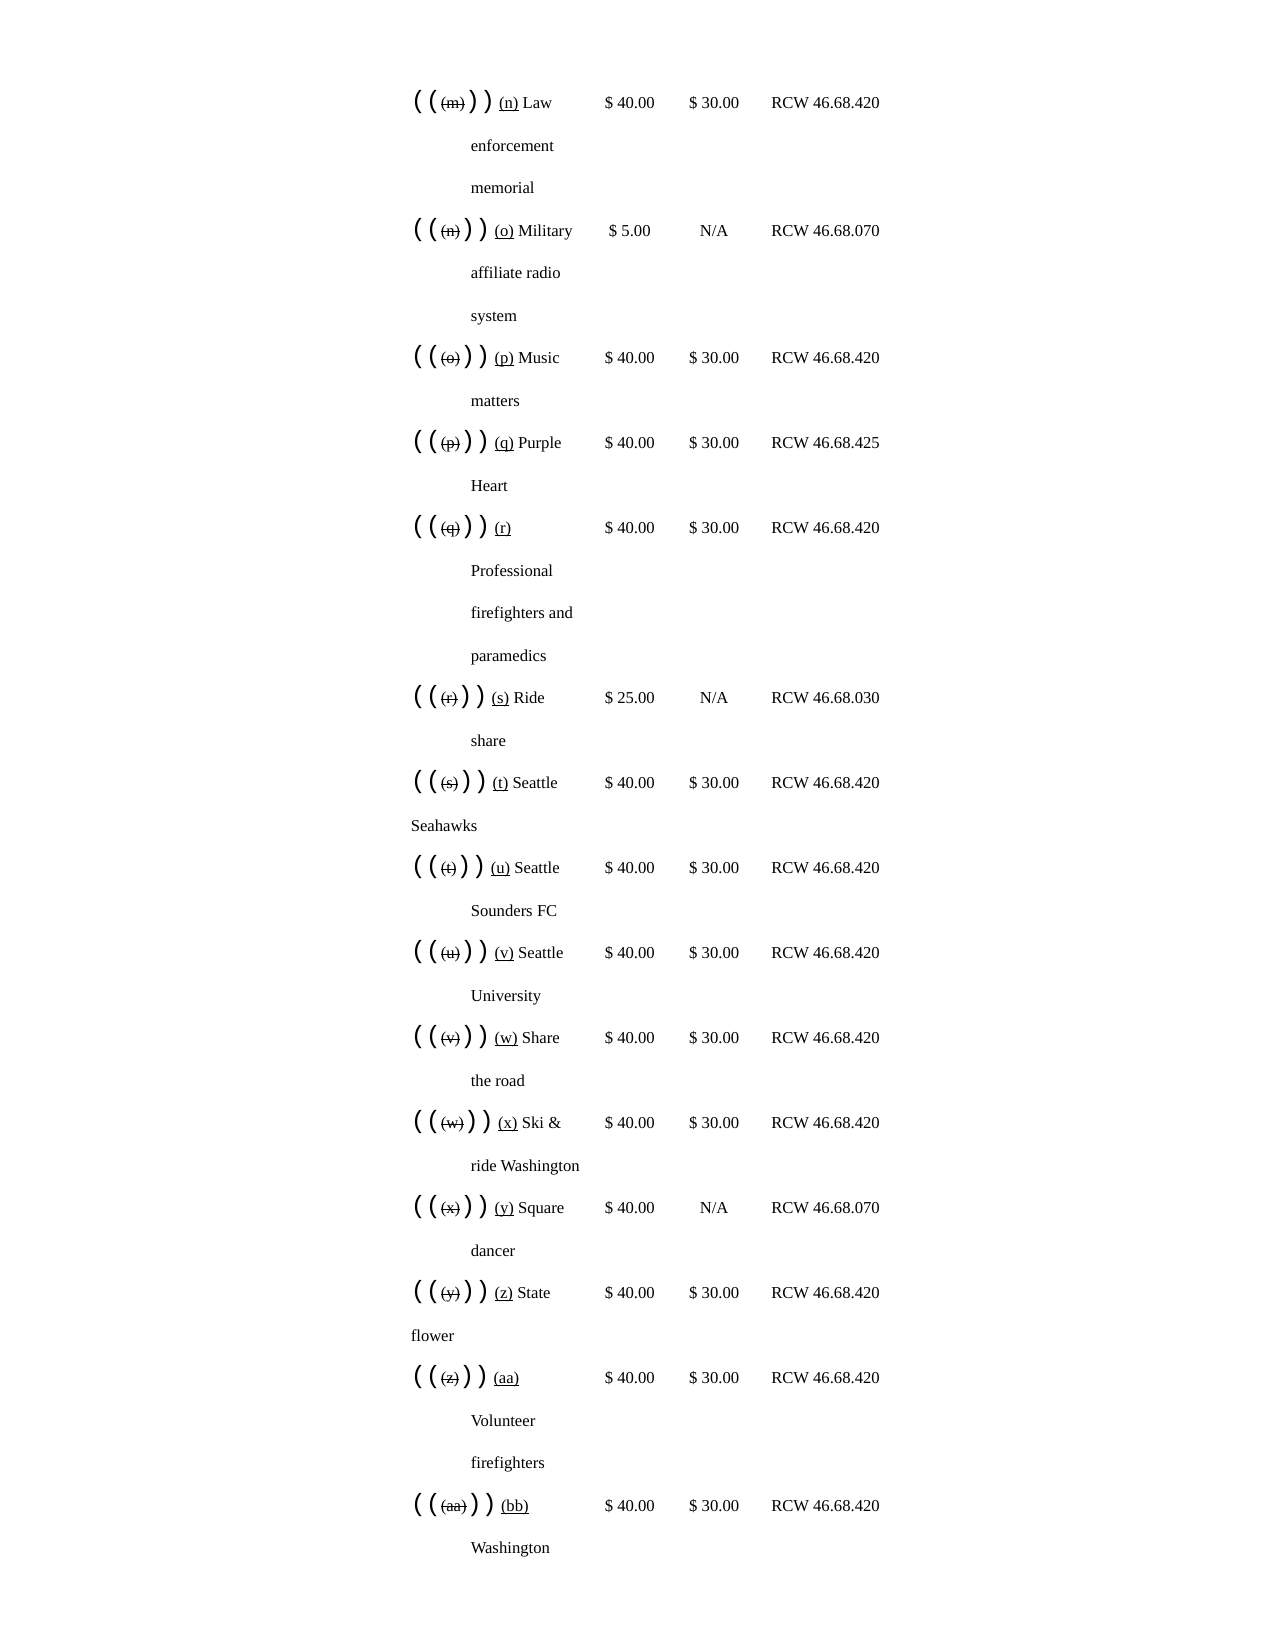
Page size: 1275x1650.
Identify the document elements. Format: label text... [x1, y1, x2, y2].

table_cell (((z))) (aa) Volunteer firefighters [399, 1350, 591, 1477]
table_cell $ 30.00 [668, 1478, 760, 1562]
table_cell $ 30.00 [668, 1265, 760, 1350]
table_cell $ 30.00 [668, 500, 760, 670]
table_cell (((x))) (y) Square dancer [399, 1180, 591, 1265]
table_cell $ 5.00 [591, 203, 668, 330]
table_cell RCW 46.68.420 [760, 1265, 906, 1350]
table_cell RCW 46.68.070 [760, 1180, 906, 1265]
table_cell RCW 46.68.420 [760, 1010, 906, 1095]
table_cell $ 40.00 [591, 330, 668, 415]
table_cell RCW 46.68.030 [760, 670, 906, 755]
table_cell $ 40.00 [591, 1095, 668, 1180]
table_cell $ 40.00 [591, 755, 668, 840]
table_cell (((u))) (v) Seattle University [399, 925, 591, 1010]
table_cell (((v))) (w) Share the road [399, 1010, 591, 1095]
table_cell $ 40.00 [591, 1478, 668, 1562]
table_cell $ 30.00 [668, 75, 760, 202]
table_cell RCW 46.68.420 [760, 925, 906, 1010]
table_cell $ 40.00 [591, 415, 668, 500]
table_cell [399, 1478, 591, 1562]
table_cell $ 30.00 [668, 925, 760, 1010]
table_cell RCW 46.68.420 [760, 330, 906, 415]
table_cell RCW 46.68.425 [760, 415, 906, 500]
table_cell (((p))) (q) Purple Heart [399, 415, 591, 500]
table_cell (((s))) (t) Seattle Seahawks [399, 755, 591, 840]
table_cell $ 40.00 [591, 1350, 668, 1477]
table_cell N/A [668, 1180, 760, 1265]
table_cell RCW 46.68.420 [760, 1350, 906, 1477]
table_cell (((r))) (s) Ride share [399, 670, 591, 755]
table_cell $ 30.00 [668, 1350, 760, 1477]
table_cell RCW 46.68.420 [760, 500, 906, 670]
table_cell $ 30.00 [668, 755, 760, 840]
table_cell $ 30.00 [668, 415, 760, 500]
table_cell $ 30.00 [668, 330, 760, 415]
table_cell (((y))) (z) State flower [399, 1265, 591, 1350]
table_cell (((w))) (x) Ski & ride Washington [399, 1095, 591, 1180]
table_cell $ 40.00 [591, 1010, 668, 1095]
table_cell $ 25.00 [591, 670, 668, 755]
table_cell RCW 46.68.420 [760, 1095, 906, 1180]
table_cell (((n))) (o) Military affiliate radio system [399, 203, 591, 330]
table_cell $ 40.00 [591, 500, 668, 670]
table_cell $ 40.00 [591, 1265, 668, 1350]
table_cell $ 40.00 [591, 75, 668, 202]
table_cell $ 40.00 [591, 925, 668, 1010]
table_cell (((t))) (u) Seattle Sounders FC [399, 840, 591, 925]
table_cell $ 30.00 [668, 840, 760, 925]
table_cell N/A [668, 670, 760, 755]
table_cell N/A [668, 203, 760, 330]
table_cell RCW 46.68.420 [760, 1478, 906, 1562]
table_cell (((o))) (p) Music matters [399, 330, 591, 415]
table_cell (((q))) (r) Professional firefighters and paramedics [399, 500, 591, 670]
table_cell (((m))) (n) Law enforcement memorial [399, 75, 591, 202]
table_cell RCW 46.68.420 [760, 755, 906, 840]
table_cell $ 40.00 [591, 1180, 668, 1265]
table_cell $ 40.00 [591, 840, 668, 925]
table_cell RCW 46.68.420 [760, 840, 906, 925]
table_cell $ 30.00 [668, 1095, 760, 1180]
table_cell $ 30.00 [668, 1010, 760, 1095]
table_cell RCW 46.68.070 [760, 203, 906, 330]
table_cell RCW 46.68.420 [760, 75, 906, 202]
